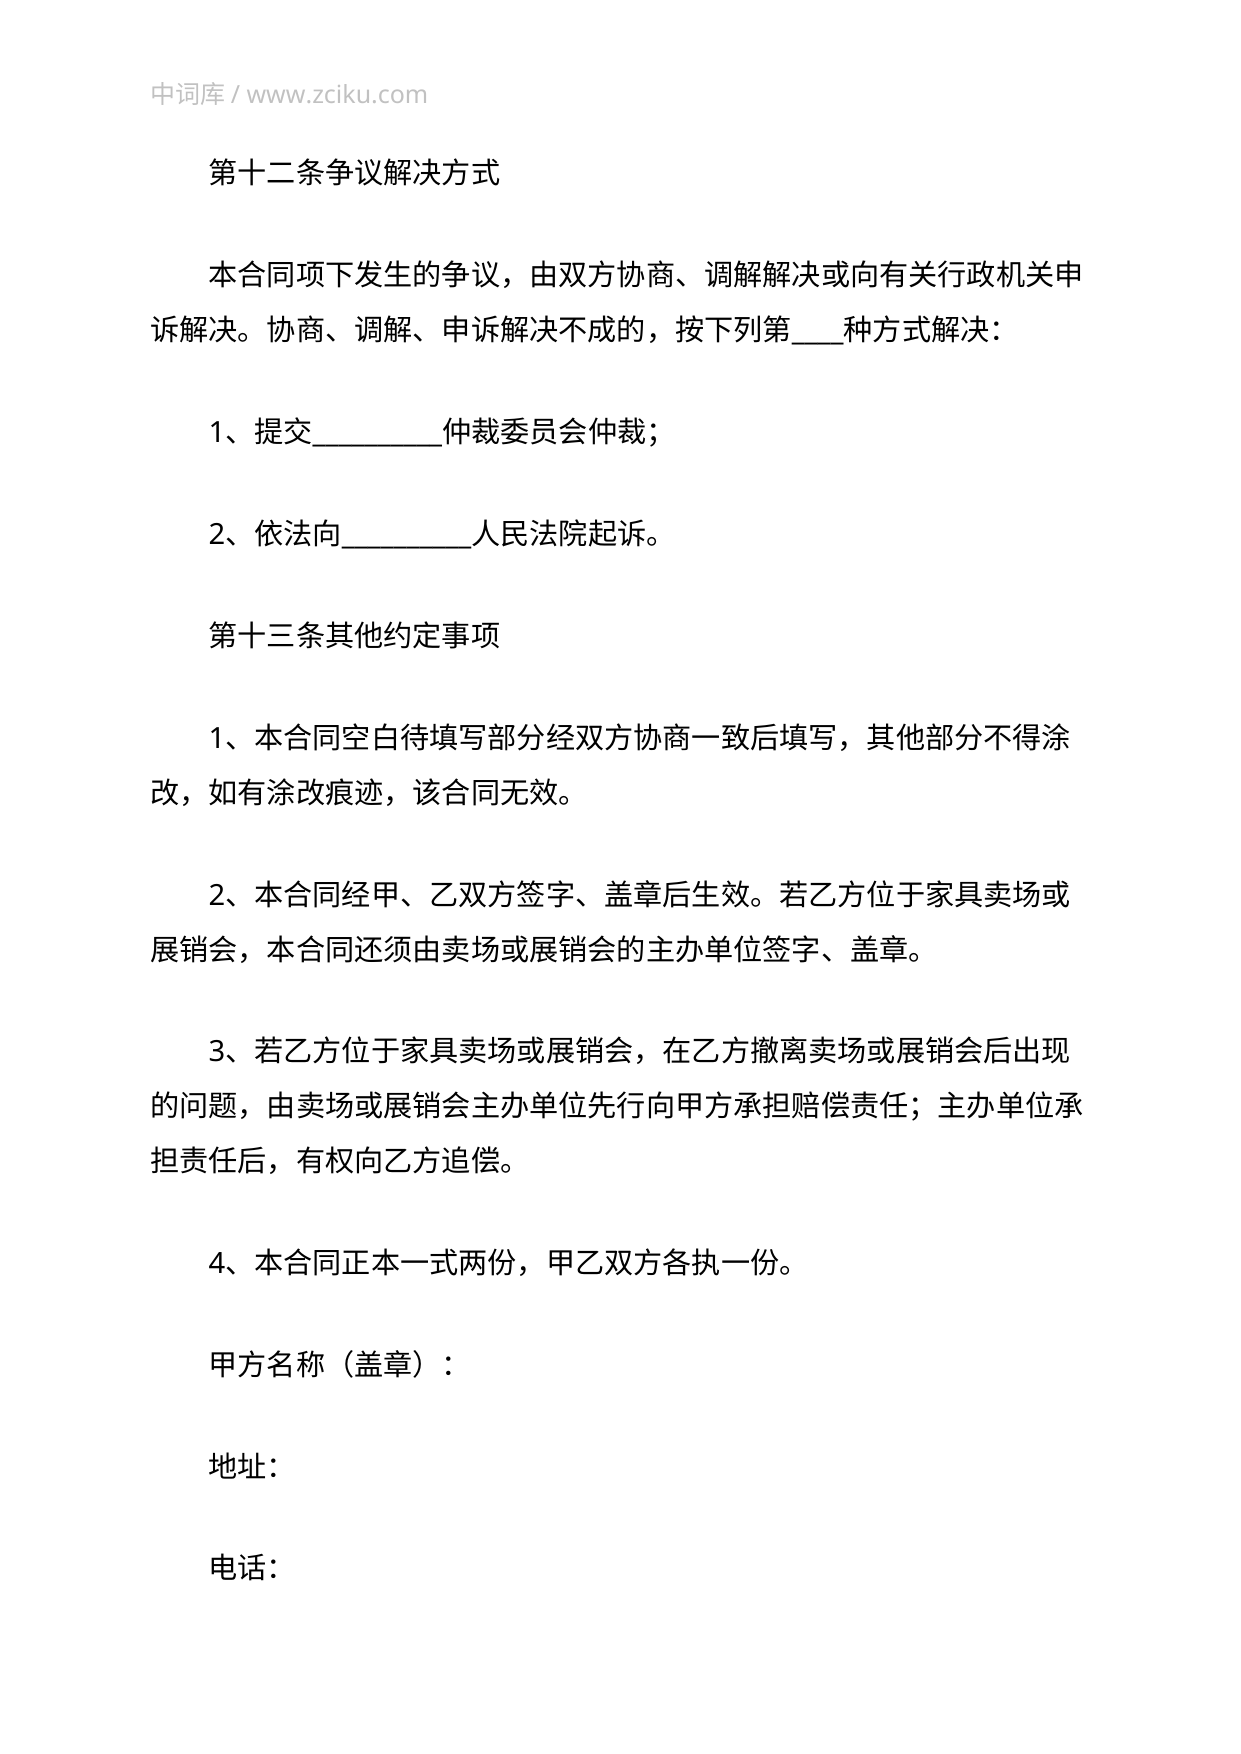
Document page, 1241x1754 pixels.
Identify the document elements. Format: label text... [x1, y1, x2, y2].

text 地址： [150, 1443, 1090, 1486]
text 1、本合同空白待填写部分经双方协商一致后填写，其他部分不得涂改，如有涂改痕迹，该合同无效。 [150, 714, 1090, 812]
text 4、本合同正本一式两份，甲乙双方各执一份。 [150, 1239, 1090, 1282]
text 本合同项下发生的争议，由双方协商、调解解决或向有关行政机关申诉解决。协商、调解、申诉解决不成的，按下列第____种方式解决： [150, 252, 1090, 349]
text 甲方名称（盖章）： [150, 1342, 1090, 1384]
text 2、本合同经甲、乙双方签字、盖章后生效。若乙方位于家具卖场或展销会，本合同还须由卖场或展销会的主办单位签字、盖章。 [150, 871, 1090, 968]
text 电话： [150, 1545, 1090, 1587]
text 3、若乙方位于家具卖场或展销会，在乙方撤离卖场或展销会后出现的问题，由卖场或展销会主办单位先行向甲方承担赔偿责任；主办单位承担责任后，有权向乙方追偿。 [150, 1028, 1090, 1180]
text 2、依法向__________人民法院起诉。 [150, 511, 1090, 553]
text 1、提交__________仲裁委员会仲裁； [150, 409, 1090, 451]
text 第十三条其他约定事项 [150, 613, 1090, 655]
text 第十二条争议解决方式 [150, 150, 1090, 192]
